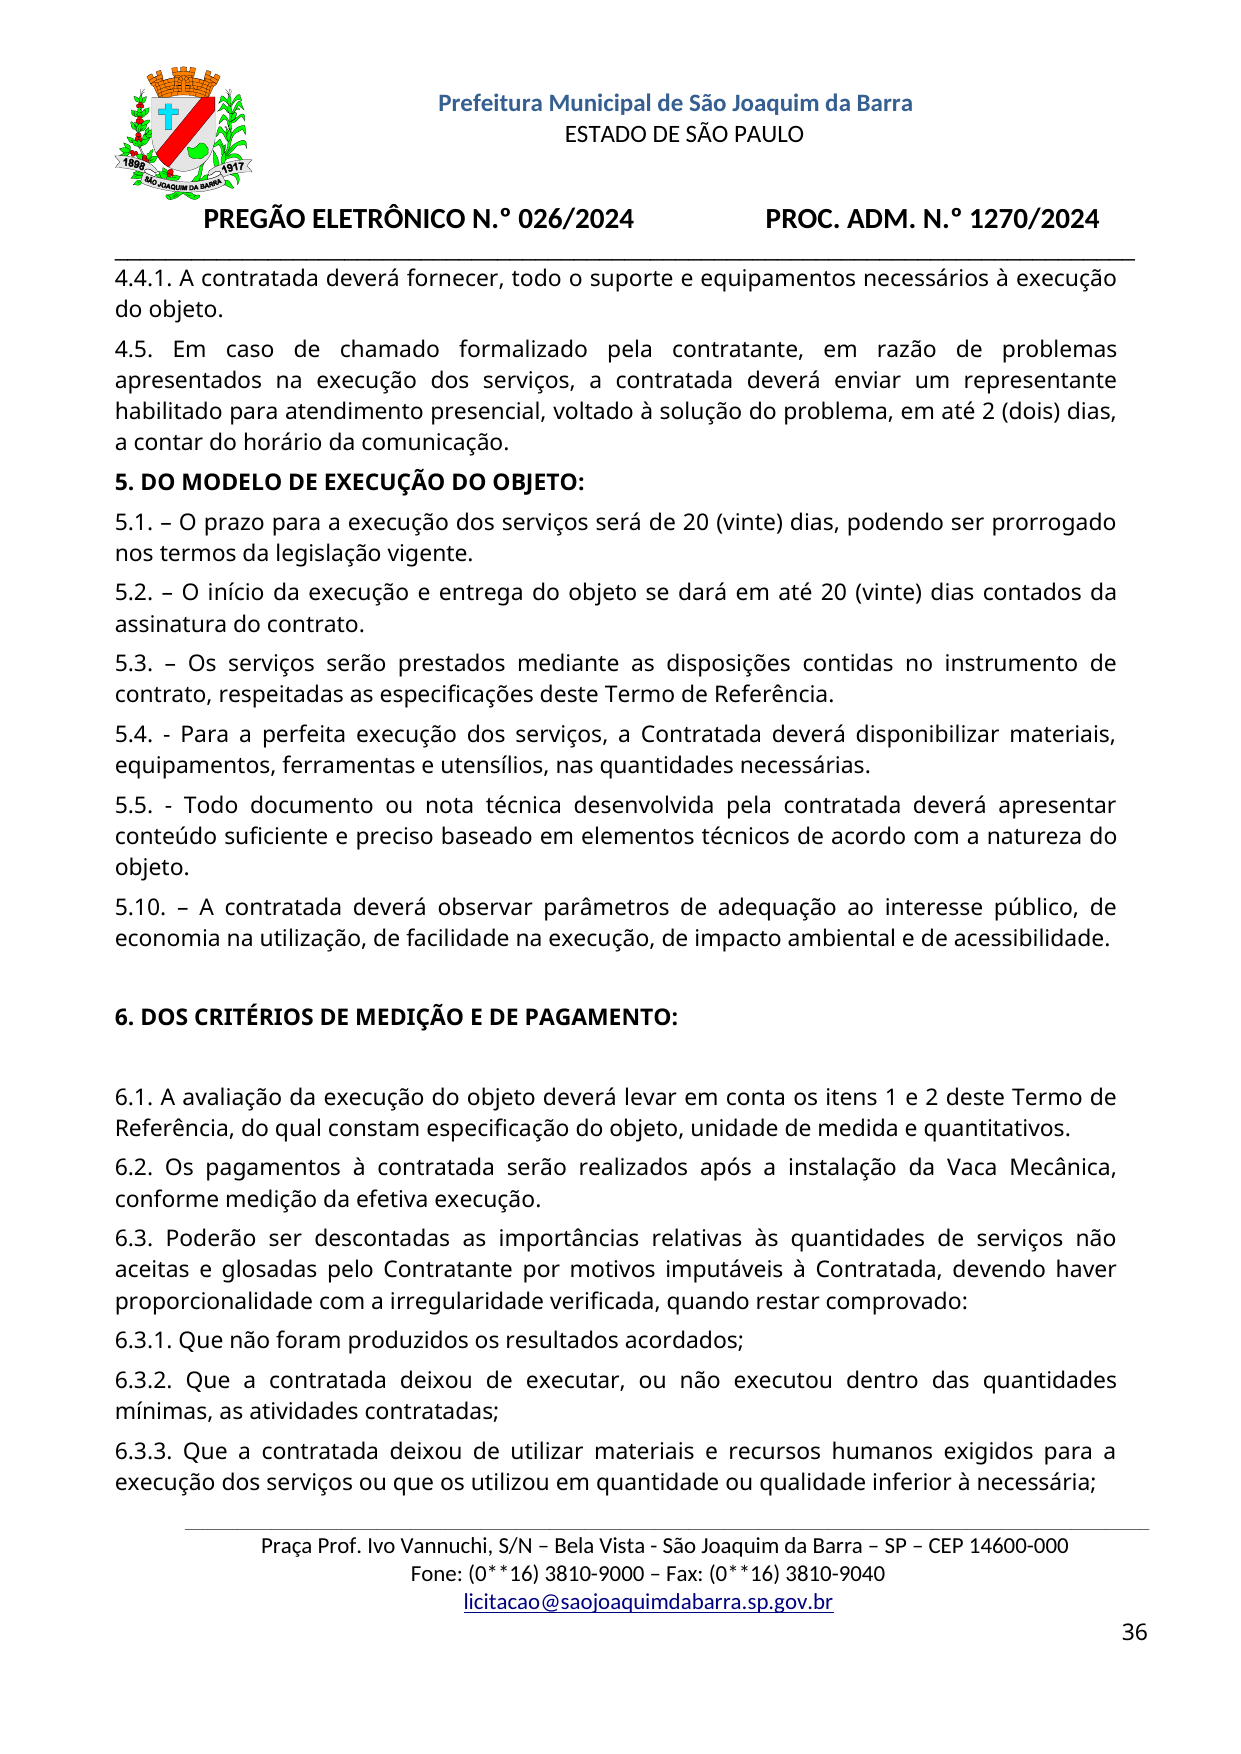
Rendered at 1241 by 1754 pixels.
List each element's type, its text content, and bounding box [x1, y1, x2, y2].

text 6.3. Poderão ser descontadas as importâncias relativas às quantidades de serviços não aceitas e glosadas pelo Contratante por motivos imputáveis à Contratada, devendo haver proporcionalidade com a irregularidade verificada, quando restar comprovado: [114, 1222, 1118, 1316]
text 5. DO MODELO DE EXECUÇÃO DO OBJETO: [114, 466, 1118, 497]
text 5.1. – O prazo para a execução dos serviços será de 20 (vinte) dias, podendo ser prorrogado nos termos da legislação vigente. [114, 505, 1118, 568]
text 6.2. Os pagamentos à contratada serão realizados após a instalação da Vaca Mecânica, conforme medição da efetiva execução. [114, 1151, 1118, 1214]
text 5.10. – A contratada deverá observar parâmetros de adequação ao interesse público, de economia na utilização, de facilidade na execução, de impacto ambiental e de acessibilidade. [114, 891, 1118, 953]
text 4.5. Em caso de chamado formalizado pela contratante, em razão de problemas apresentados na execução dos serviços, a contratada deverá enviar um representante habilitado para atendimento presencial, voltado à solução do problema, em até 2 (dois) dias, a contar do horário da comunicação. [114, 332, 1118, 457]
text 6.3.3. Que a contratada deixou de utilizar materiais e recursos humanos exigidos para a execução dos serviços ou que os utilizou em quantidade ou qualidade inferior à necessária; [114, 1434, 1118, 1497]
text 6. DOS CRITÉRIOS DE MEDIÇÃO E DE PAGAMENTO: [114, 1001, 1118, 1032]
text 6.3.1. Que não foram produzidos os resultados acordados; [114, 1324, 1118, 1355]
text 5.2. – O início da execução e entrega do objeto se dará em até 20 (vinte) dias contados da assinatura do contrato. [114, 576, 1118, 639]
text 6.1. A avaliação da execução do objeto deverá levar em conta os itens 1 e 2 deste Termo de Referência, do qual constam especificação do objeto, unidade de medida e quantitativos. [114, 1080, 1118, 1143]
text 5.5. - Todo documento ou nota técnica desenvolvida pela contratada deverá apresentar conteúdo suficiente e preciso baseado em elementos técnicos de acordo com a natureza do objeto. [114, 789, 1118, 882]
text 6.3.2. Que a contratada deixou de executar, ou não executou dentro das quantidades mínimas, as atividades contratadas; [114, 1364, 1118, 1426]
text 5.4. - Para a perfeita execução dos serviços, a Contratada deverá disponibilizar materiais, equipamentos, ferramentas e utensílios, nas quantidades necessárias. [114, 718, 1118, 780]
text 5.3. – Os serviços serão prestados mediante as disposições contidas no instrumento de contrato, respeitadas as especificações deste Termo de Referência. [114, 647, 1118, 709]
text 4.4.1. A contratada deverá fornecer, todo o suporte e equipamentos necessários à execução do objeto. [114, 262, 1118, 324]
